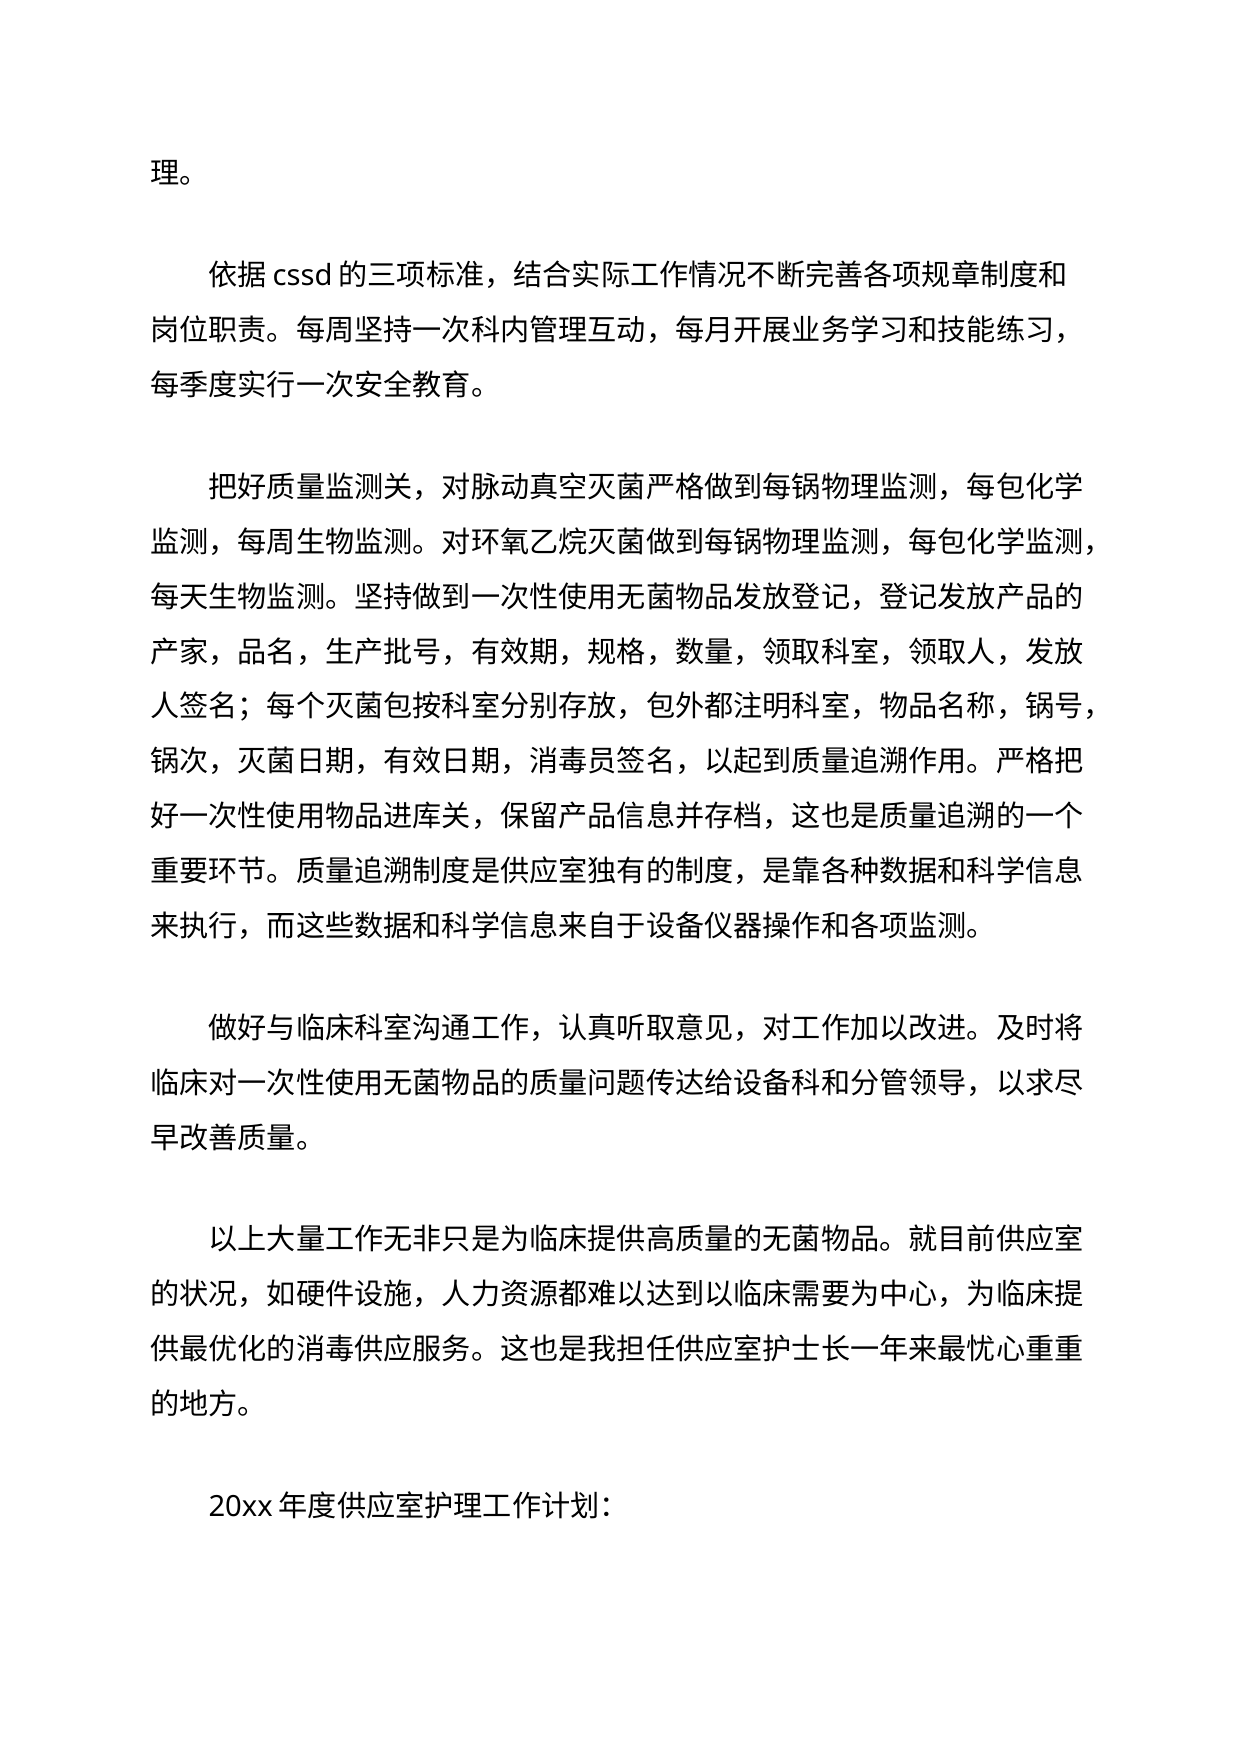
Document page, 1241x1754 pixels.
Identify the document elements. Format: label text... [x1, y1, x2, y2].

text 依据cssd的三项标准，结合实际工作情况不断完善各项规章制度和岗位职责。每周坚持一次科内管理互动，每月开展业务学习和技能练习，每季度实行一次安全教育。 [150, 252, 1090, 404]
text 以上大量工作无非只是为临床提供高质量的无菌物品。就目前供应室的状况，如硬件设施，人力资源都难以达到以临床需要为中心，为临床提供最优化的消毒供应服务。这也是我担任供应室护士长一年来最忧心重重的地方。 [150, 1216, 1090, 1423]
text 把好质量监测关，对脉动真空灭菌严格做到每锅物理监测，每包化学监测，每周生物监测。对环氧乙烷灭菌做到每锅物理监测，每包化学监测，每天生物监测。坚持做到一次性使用无菌物品发放登记，登记发放产品的产家，品名，生产批号，有效期，规格，数量，领取科室，领取人，发放人签名；每个灭菌包按科室分别存放，包外都注明科室，物品名称，锅号，锅次，灭菌日期，有效日期，消毒员签名，以起到质量追溯作用。严格把好一次性使用物品进库关，保留产品信息并存档，这也是质量追溯的一个重要环节。质量追溯制度是供应室独有的制度，是靠各种数据和科学信息来执行，而这些数据和科学信息来自于设备仪器操作和各项监测。 [150, 463, 1090, 945]
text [150, 150, 1090, 192]
text 20xx年度供应室护理工作计划： [150, 1482, 1090, 1525]
text 做好与临床科室沟通工作，认真听取意见，对工作加以改进。及时将临床对一次性使用无菌物品的质量问题传达给设备科和分管领导，以求尽早改善质量。 [150, 1004, 1090, 1156]
